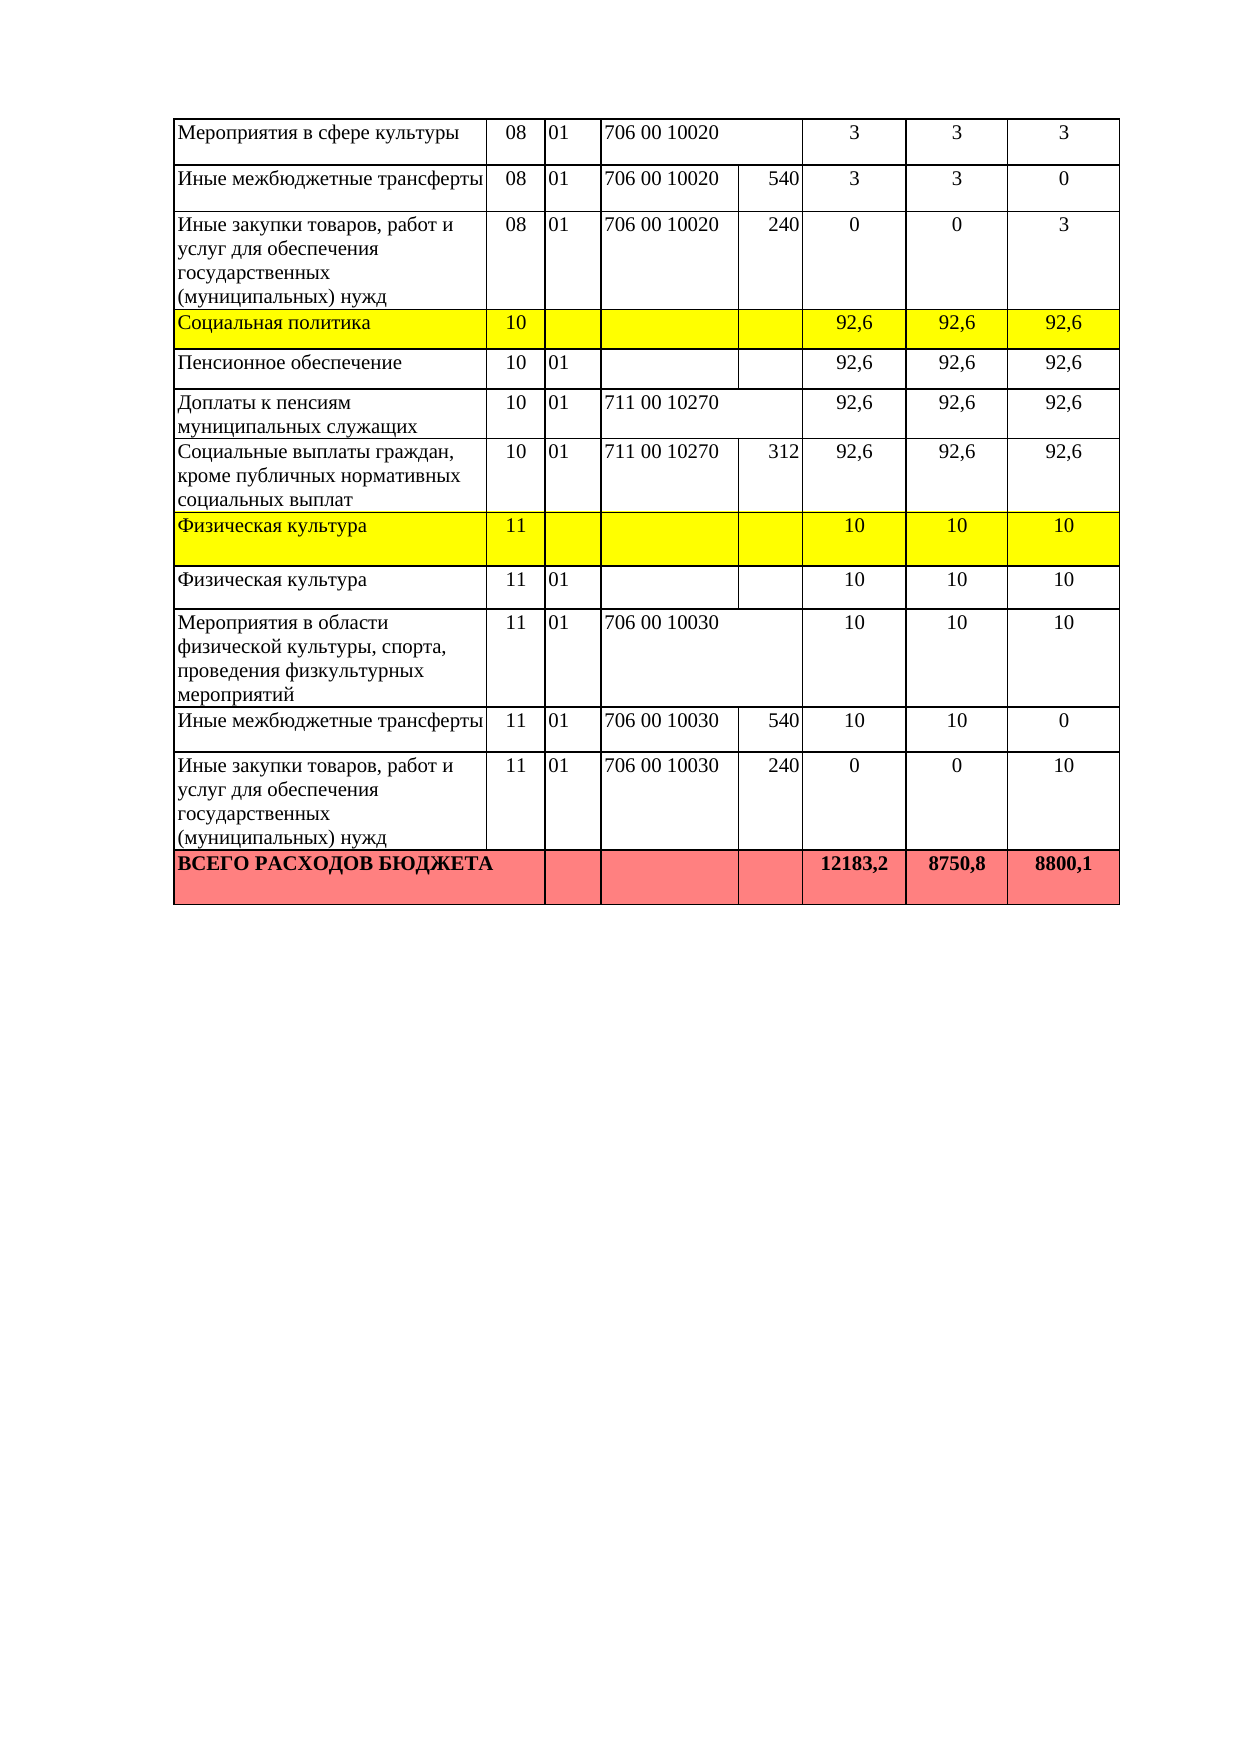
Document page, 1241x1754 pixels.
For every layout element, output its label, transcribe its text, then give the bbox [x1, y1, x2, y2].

table_cell Социальная политика [175, 310, 486, 348]
table_cell 01 [546, 212, 600, 308]
table_cell Мероприятия в сфере культуры [175, 120, 486, 164]
table_cell [602, 567, 738, 608]
table_cell 92,6 [803, 439, 905, 511]
table_cell 3 [1008, 212, 1119, 308]
table_cell [546, 851, 600, 904]
table_cell 0 [1008, 166, 1119, 211]
table_cell 10 [487, 350, 544, 388]
table_cell 01 [546, 350, 600, 388]
table_cell 11 [487, 567, 544, 608]
table_cell 11 [487, 513, 544, 565]
table_cell [602, 513, 738, 565]
table_cell 706 00 10030 [602, 610, 802, 706]
table_cell 92,6 [803, 390, 905, 438]
table_cell 540 [739, 166, 802, 211]
table_cell 240 [739, 212, 802, 308]
table_cell 92,6 [1008, 390, 1119, 438]
table_cell 0 [1008, 708, 1119, 751]
table_cell 0 [907, 212, 1007, 308]
table_cell 01 [546, 390, 600, 438]
table_cell 10 [803, 610, 905, 706]
table_cell 0 [803, 212, 905, 308]
table_cell [739, 567, 802, 608]
table_cell 10 [1008, 567, 1119, 608]
table_cell 08 [487, 212, 544, 308]
table_cell [602, 851, 738, 904]
table_cell Мероприятия в области физической культуры, спорта, проведения физкультурных мероприятий [175, 610, 486, 706]
table_cell 10 [907, 610, 1007, 706]
table_cell 10 [487, 310, 544, 348]
table_cell 01 [546, 567, 600, 608]
table_cell 08 [487, 120, 544, 164]
table_cell 3 [907, 120, 1007, 164]
table_cell Пенсионное обеспечение [175, 350, 486, 388]
table_cell 01 [546, 120, 600, 164]
table_cell 10 [1008, 753, 1119, 849]
table_cell ВСЕГО РАСХОДОВ БЮДЖЕТА [175, 851, 544, 904]
table_cell 706 00 10020 [602, 166, 738, 211]
table_cell 10 [907, 708, 1007, 751]
table_cell 92,6 [1008, 350, 1119, 388]
table_cell 3 [803, 166, 905, 211]
table_cell [602, 350, 738, 388]
table_cell Доплаты к пенсиям муниципальных служащих [175, 390, 486, 438]
table_cell 92,6 [907, 310, 1007, 348]
table_cell 92,6 [803, 350, 905, 388]
table_cell 92,6 [1008, 439, 1119, 511]
table_cell 01 [546, 708, 600, 751]
table_cell 10 [487, 390, 544, 438]
table_cell 10 [1008, 610, 1119, 706]
table_cell Физическая культура [175, 567, 486, 608]
table_cell 711 00 10270 [602, 439, 738, 511]
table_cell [175, 212, 486, 308]
table_cell 711 00 10270 [602, 390, 802, 438]
table_cell Социальные выплаты граждан, кроме публичных нормативных социальных выплат [175, 439, 486, 511]
table_cell 92,6 [907, 350, 1007, 388]
table_cell 92,6 [803, 310, 905, 348]
table_cell 92,6 [1008, 310, 1119, 348]
table_cell 10 [803, 513, 905, 565]
table_cell Иные закупки товаров, работ и услуг для обеспечения государственных (муниципальных) нужд [175, 753, 486, 849]
table_cell [546, 310, 600, 348]
table_cell 01 [546, 166, 600, 211]
table_cell 11 [487, 610, 544, 706]
table_cell 92,6 [907, 390, 1007, 438]
table_cell [602, 310, 738, 348]
table_cell 12183,2 [803, 851, 905, 904]
table_cell 01 [546, 439, 600, 511]
table_cell 8800,1 [1008, 851, 1119, 904]
table_cell 8750,8 [907, 851, 1007, 904]
table_cell 11 [487, 708, 544, 751]
table_cell 08 [487, 166, 544, 211]
table_cell 3 [803, 120, 905, 164]
table_cell [739, 310, 802, 348]
table_cell [739, 513, 802, 565]
table_cell [739, 350, 802, 388]
table_cell 10 [803, 567, 905, 608]
table_cell 10 [803, 708, 905, 751]
table_cell 3 [1008, 120, 1119, 164]
table_cell [546, 513, 600, 565]
table_cell 0 [907, 753, 1007, 849]
table_cell 92,6 [907, 439, 1007, 511]
table_cell 706 00 10030 [602, 753, 738, 849]
table_cell 706 00 10020 [602, 212, 738, 308]
table_cell Физическая культура [175, 513, 486, 565]
table_cell 01 [546, 610, 600, 706]
table_cell 240 [739, 753, 802, 849]
table_cell 3 [907, 166, 1007, 211]
table_cell 706 00 10030 [602, 708, 738, 751]
table_cell [739, 851, 802, 904]
table_cell 11 [487, 753, 544, 849]
table_cell Иные межбюджетные трансферты [175, 708, 486, 751]
table_cell 10 [1008, 513, 1119, 565]
table_cell 312 [739, 439, 802, 511]
table_cell 10 [907, 567, 1007, 608]
table_cell Иные межбюджетные трансферты [175, 166, 486, 211]
table_cell 10 [907, 513, 1007, 565]
table_cell 0 [803, 753, 905, 849]
table_cell 01 [546, 753, 600, 849]
table_cell 540 [739, 708, 802, 751]
table_cell 10 [487, 439, 544, 511]
table_cell 706 00 10020 [602, 120, 802, 164]
